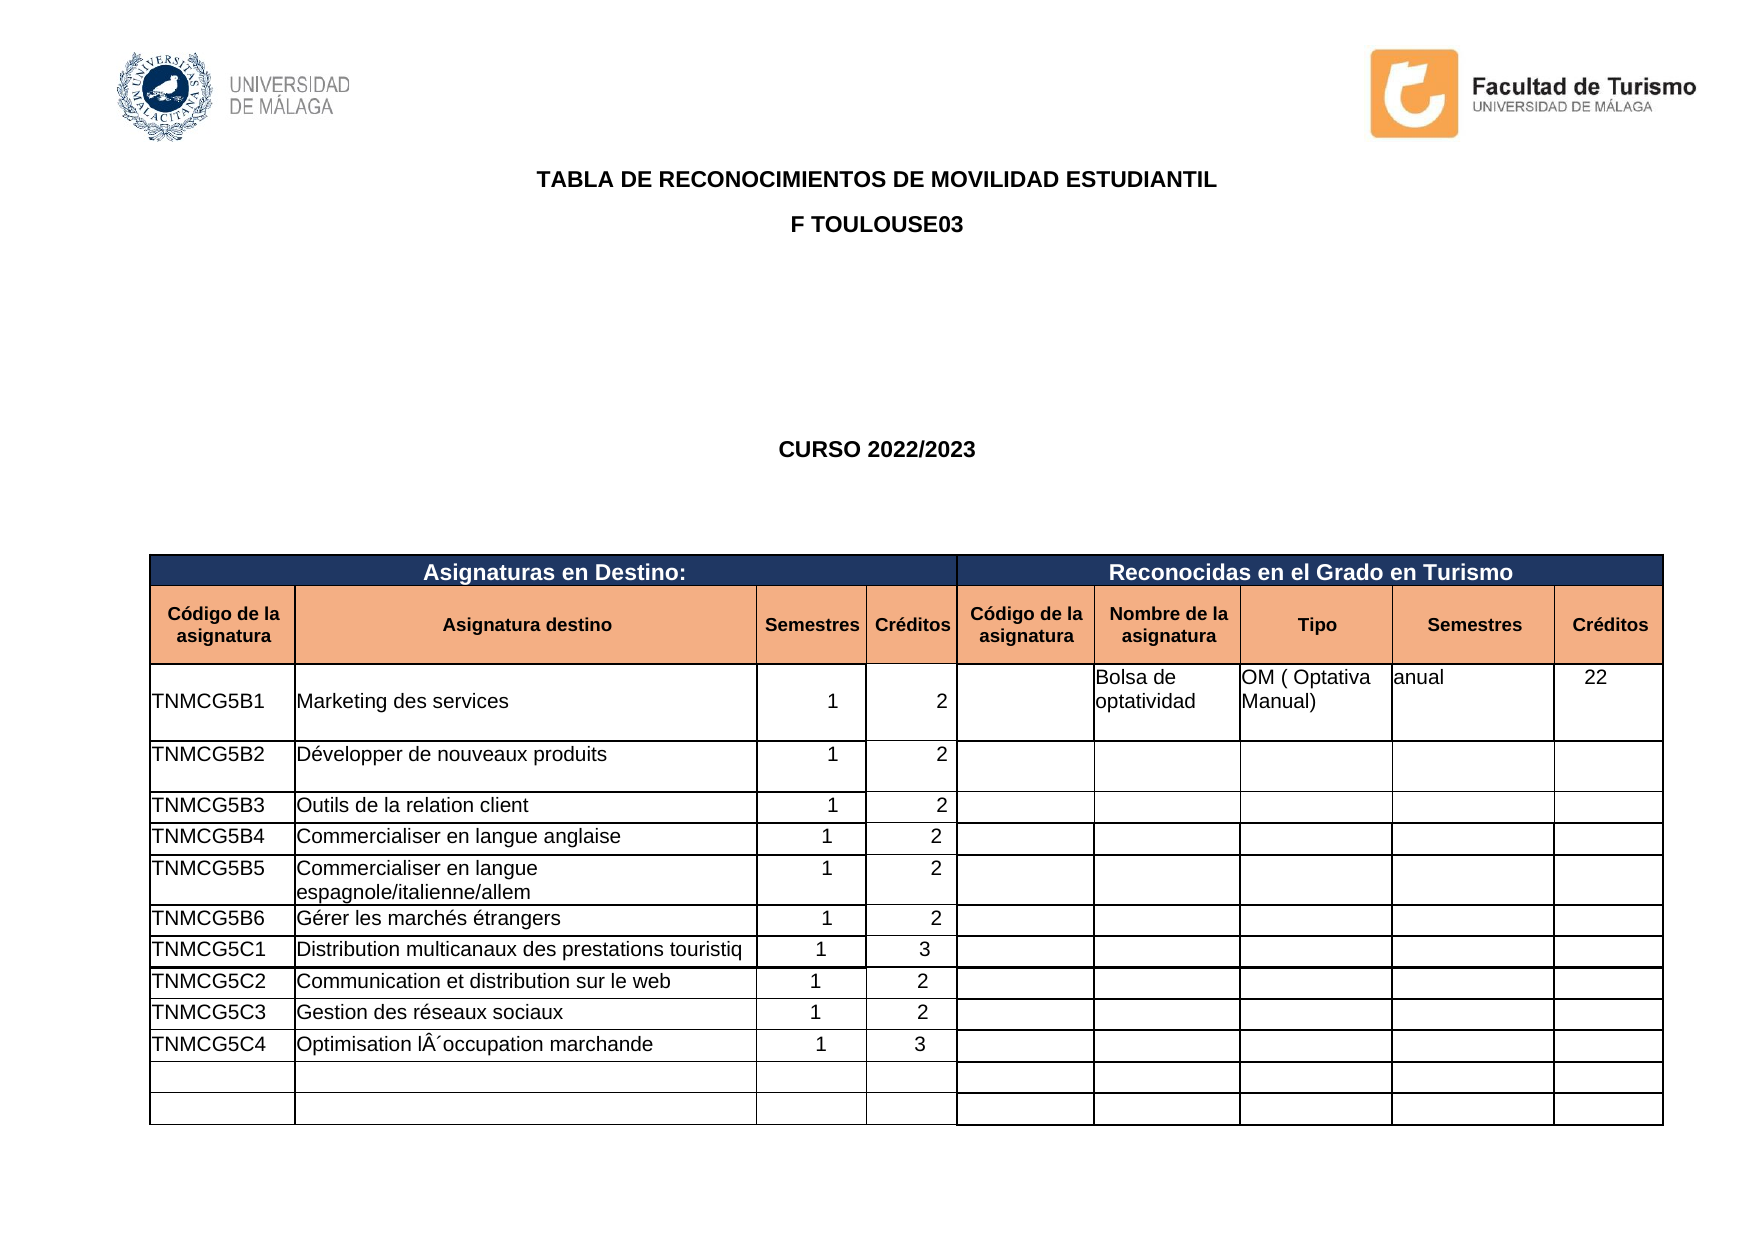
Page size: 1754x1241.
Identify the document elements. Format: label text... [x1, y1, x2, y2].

picture [116, 52, 350, 142]
table_cell TNMCG5B3 [151, 793, 294, 822]
table_cell [1393, 792, 1554, 822]
table_cell TNMCG5B6 [151, 906, 294, 935]
table_cell 1 [758, 937, 865, 966]
table_cell Gérer les marchés étrangers [296, 906, 756, 935]
table_cell Nombre de la asignatura [1095, 586, 1240, 663]
table_cell TNMCG5C4 [151, 1030, 294, 1061]
table_cell [151, 1093, 294, 1124]
table_cell [757, 1062, 866, 1092]
table_cell [1555, 906, 1662, 935]
table_cell 2 [867, 792, 956, 822]
table_cell [1393, 1094, 1553, 1124]
table_cell TNMCG5B2 [151, 742, 294, 791]
table_cell 1 [758, 665, 865, 739]
table_cell 1 [758, 824, 865, 853]
table_cell 22 [1555, 665, 1662, 739]
table_cell 1 [758, 793, 865, 822]
table_cell [1095, 1031, 1239, 1061]
table_cell Código de la asignatura [151, 586, 294, 663]
table_cell TNMCG5C3 [151, 999, 294, 1029]
table_cell [1241, 856, 1391, 903]
table_cell [958, 1094, 1093, 1124]
table_cell [1555, 792, 1662, 822]
table_cell [1555, 824, 1662, 853]
table_header Asignaturas en Destino: [151, 556, 956, 585]
table_cell [958, 792, 1094, 822]
text TABLA DE RECONOCIMIENTOS DE MOVILIDAD ESTUDIANTIL [534, 166, 1219, 192]
table_cell [1241, 1063, 1391, 1092]
table_cell Créditos [1555, 586, 1662, 663]
table_cell Gestion des réseaux sociaux [296, 999, 756, 1029]
table_cell [1241, 969, 1391, 998]
table_cell [958, 824, 1093, 853]
table_cell [1095, 1063, 1239, 1092]
table_cell [958, 1031, 1093, 1061]
table_cell TNMCG5B5 [151, 856, 294, 903]
table_cell Semestres [757, 586, 866, 663]
table_cell TNMCG5B1 [151, 665, 294, 739]
table_cell [757, 1093, 866, 1124]
table_cell [1555, 937, 1662, 966]
table_cell Distribution multicanaux des prestations touristiq [296, 937, 756, 966]
table_header Reconocidas en el Grado en Turismo [958, 556, 1662, 585]
table_cell [958, 937, 1093, 966]
table_cell [1095, 969, 1239, 998]
table_cell 2 [867, 855, 956, 903]
table_cell [1095, 1000, 1239, 1029]
table_cell 1 [757, 999, 866, 1029]
table_cell [958, 742, 1094, 791]
table_cell [1555, 1031, 1662, 1061]
table_cell Bolsa de optatividad [1095, 665, 1239, 739]
table_cell [1393, 969, 1553, 998]
table_cell [1393, 1031, 1553, 1061]
table_cell [1393, 937, 1553, 966]
table_cell TNMCG5B4 [151, 824, 294, 853]
table_cell 2 [867, 905, 956, 935]
table_cell [1241, 906, 1391, 935]
table_cell [1393, 906, 1553, 935]
table_cell Semestres [1393, 586, 1554, 663]
text CURSO 2022/2023 [534, 436, 1219, 462]
table_cell Créditos [867, 586, 956, 663]
table_cell [1393, 1000, 1553, 1029]
table_cell [1095, 824, 1239, 853]
table_cell [1095, 742, 1240, 791]
table_cell 2 [867, 664, 956, 739]
table_cell 3 [867, 936, 956, 966]
table_cell 1 [758, 742, 865, 791]
table_cell [1393, 824, 1553, 853]
table_cell [1555, 742, 1662, 791]
table_cell [1393, 1063, 1553, 1092]
table_cell [296, 1062, 756, 1092]
table_cell [958, 1000, 1093, 1029]
table_cell [1393, 742, 1554, 791]
table_cell [1555, 1094, 1662, 1124]
table_cell Outils de la relation client [296, 793, 756, 822]
table_cell [1555, 856, 1662, 903]
table_cell [958, 665, 1093, 739]
table_cell 1 [758, 906, 865, 935]
table_cell [958, 1063, 1093, 1092]
table_cell Asignatura destino [296, 586, 756, 663]
table_cell [1241, 824, 1391, 853]
table_cell [1095, 792, 1240, 822]
table_cell [1555, 1000, 1662, 1029]
table_cell Commercialiser en langue anglaise [296, 824, 756, 853]
table_cell Marketing des services [296, 665, 756, 739]
table_cell [1555, 1063, 1662, 1092]
table_cell [1241, 792, 1392, 822]
table_cell TNMCG5C1 [151, 937, 294, 966]
table_cell [1241, 1000, 1391, 1029]
table_cell [1241, 1031, 1391, 1061]
table_cell [1095, 856, 1239, 903]
table_cell [296, 1093, 756, 1124]
table_cell [958, 969, 1093, 998]
table_cell [958, 856, 1093, 903]
picture [1364, 45, 1699, 142]
text F TOULOUSE03 [534, 211, 1219, 237]
table_cell [1241, 742, 1392, 791]
table_cell Développer de nouveaux produits [296, 742, 756, 791]
table_cell [958, 906, 1093, 935]
table_cell [1393, 856, 1553, 903]
table_cell [1095, 906, 1239, 935]
table_cell 2 [867, 823, 956, 853]
table_cell TNMCG5C2 [151, 969, 294, 998]
table_cell [867, 1062, 956, 1092]
table_cell Commercialiser en langue espagnole/italienne/allem [296, 856, 756, 903]
table_cell 1 [758, 856, 865, 903]
table_cell 3 [867, 1030, 956, 1061]
table_cell 1 [757, 969, 866, 998]
table_cell [1095, 937, 1239, 966]
table_cell 2 [867, 999, 956, 1029]
table_cell Communication et distribution sur le web [296, 969, 756, 998]
table_cell 2 [867, 741, 956, 791]
table_cell Optimisation lÂ´occupation marchande [296, 1030, 756, 1061]
table_cell [1241, 1094, 1391, 1124]
table_cell anual [1393, 665, 1553, 739]
table_cell [1241, 937, 1391, 966]
table_cell Código de la asignatura [958, 586, 1094, 663]
table_cell [1555, 969, 1662, 998]
table_cell [867, 1093, 956, 1124]
table_cell [151, 1062, 294, 1092]
table_cell 1 [757, 1030, 866, 1061]
table_cell [1095, 1094, 1239, 1124]
table_cell OM ( Optativa Manual) [1241, 665, 1391, 739]
table_cell 2 [867, 968, 956, 998]
table_cell Tipo [1241, 586, 1392, 663]
